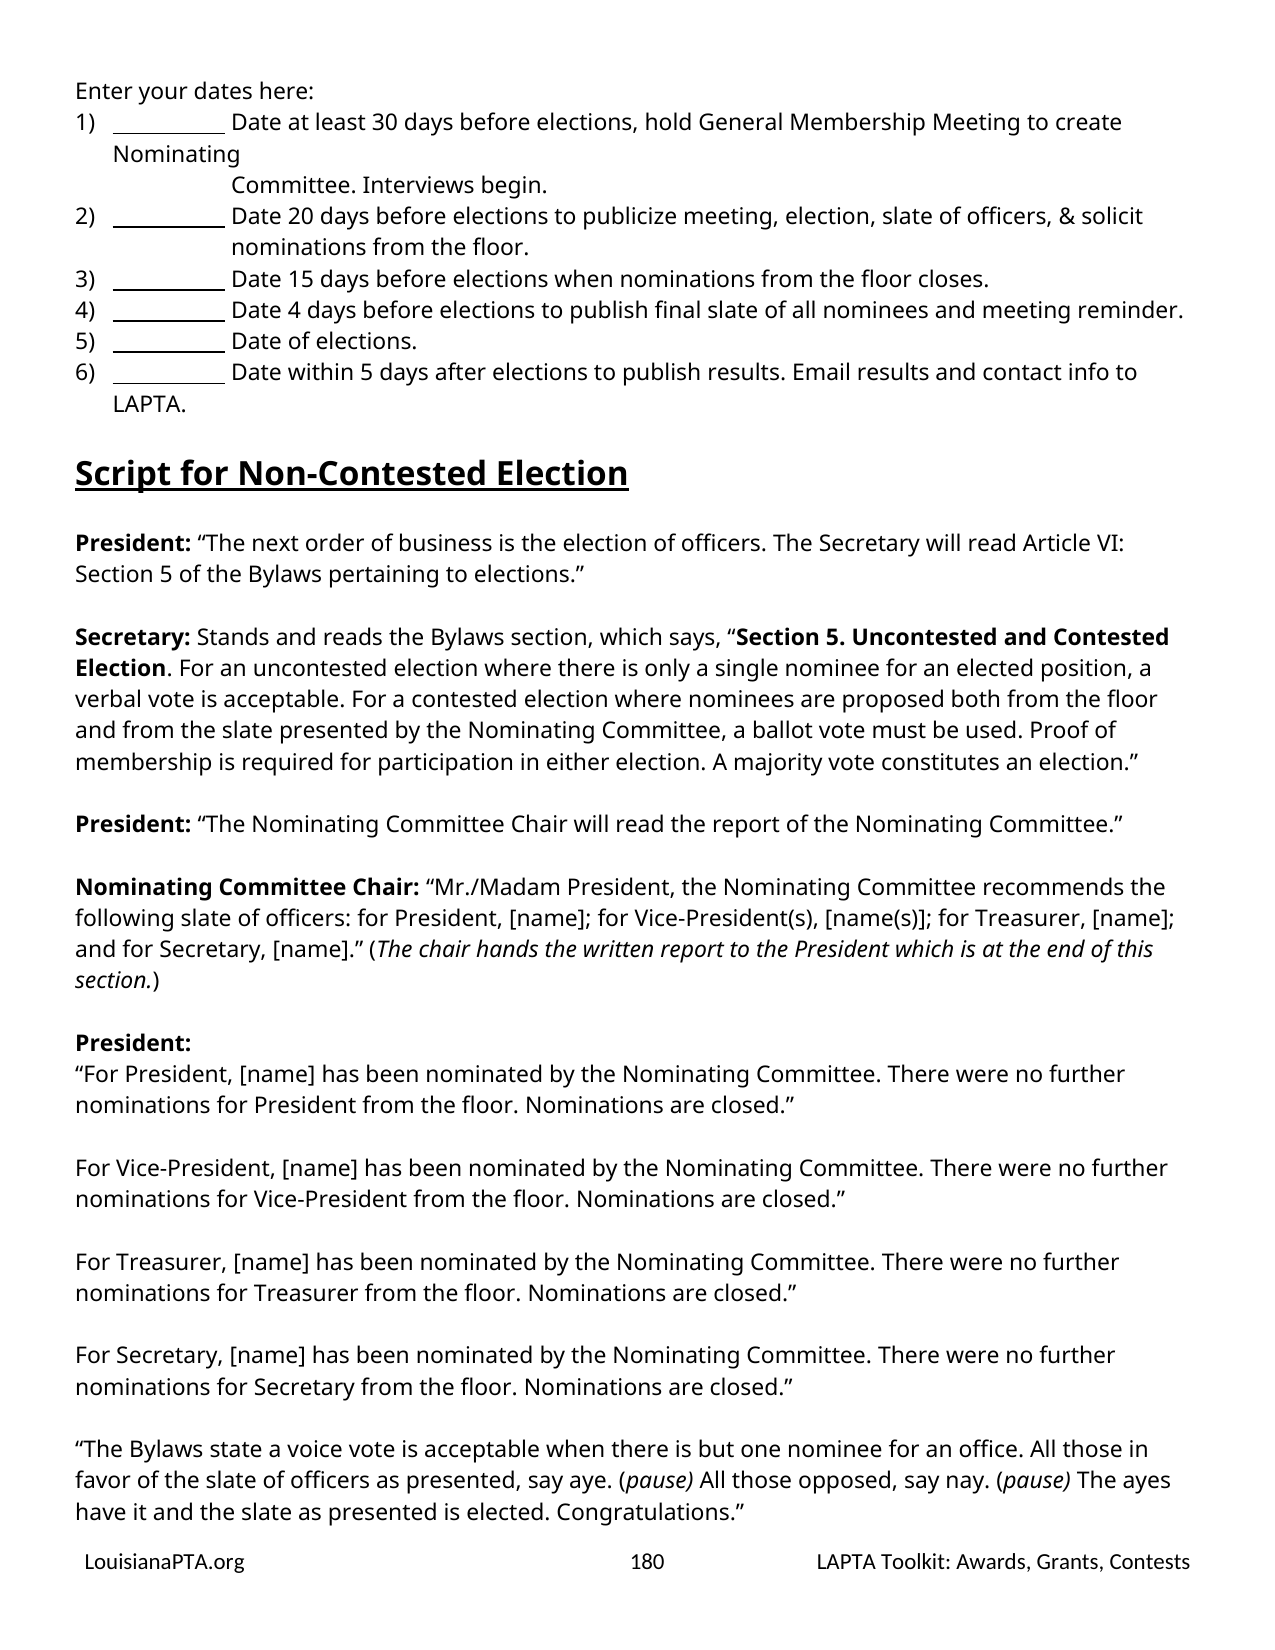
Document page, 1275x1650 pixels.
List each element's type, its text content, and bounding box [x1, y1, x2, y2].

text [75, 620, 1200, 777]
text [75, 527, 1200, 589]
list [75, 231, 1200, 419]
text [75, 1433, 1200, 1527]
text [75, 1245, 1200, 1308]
text Enter your dates here: [75, 75, 1200, 106]
list Committee. Interviews begin. [187, 169, 1200, 200]
list Date 20 days before elections to publicize meeting, election, slate of officers, & solicit [75, 200, 1200, 231]
list Date at least 30 days before elections, hold General Membership Meeting to create Nominating [75, 106, 1200, 169]
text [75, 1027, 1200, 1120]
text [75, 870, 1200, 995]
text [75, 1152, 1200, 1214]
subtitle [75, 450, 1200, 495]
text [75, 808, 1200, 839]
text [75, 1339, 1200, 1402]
